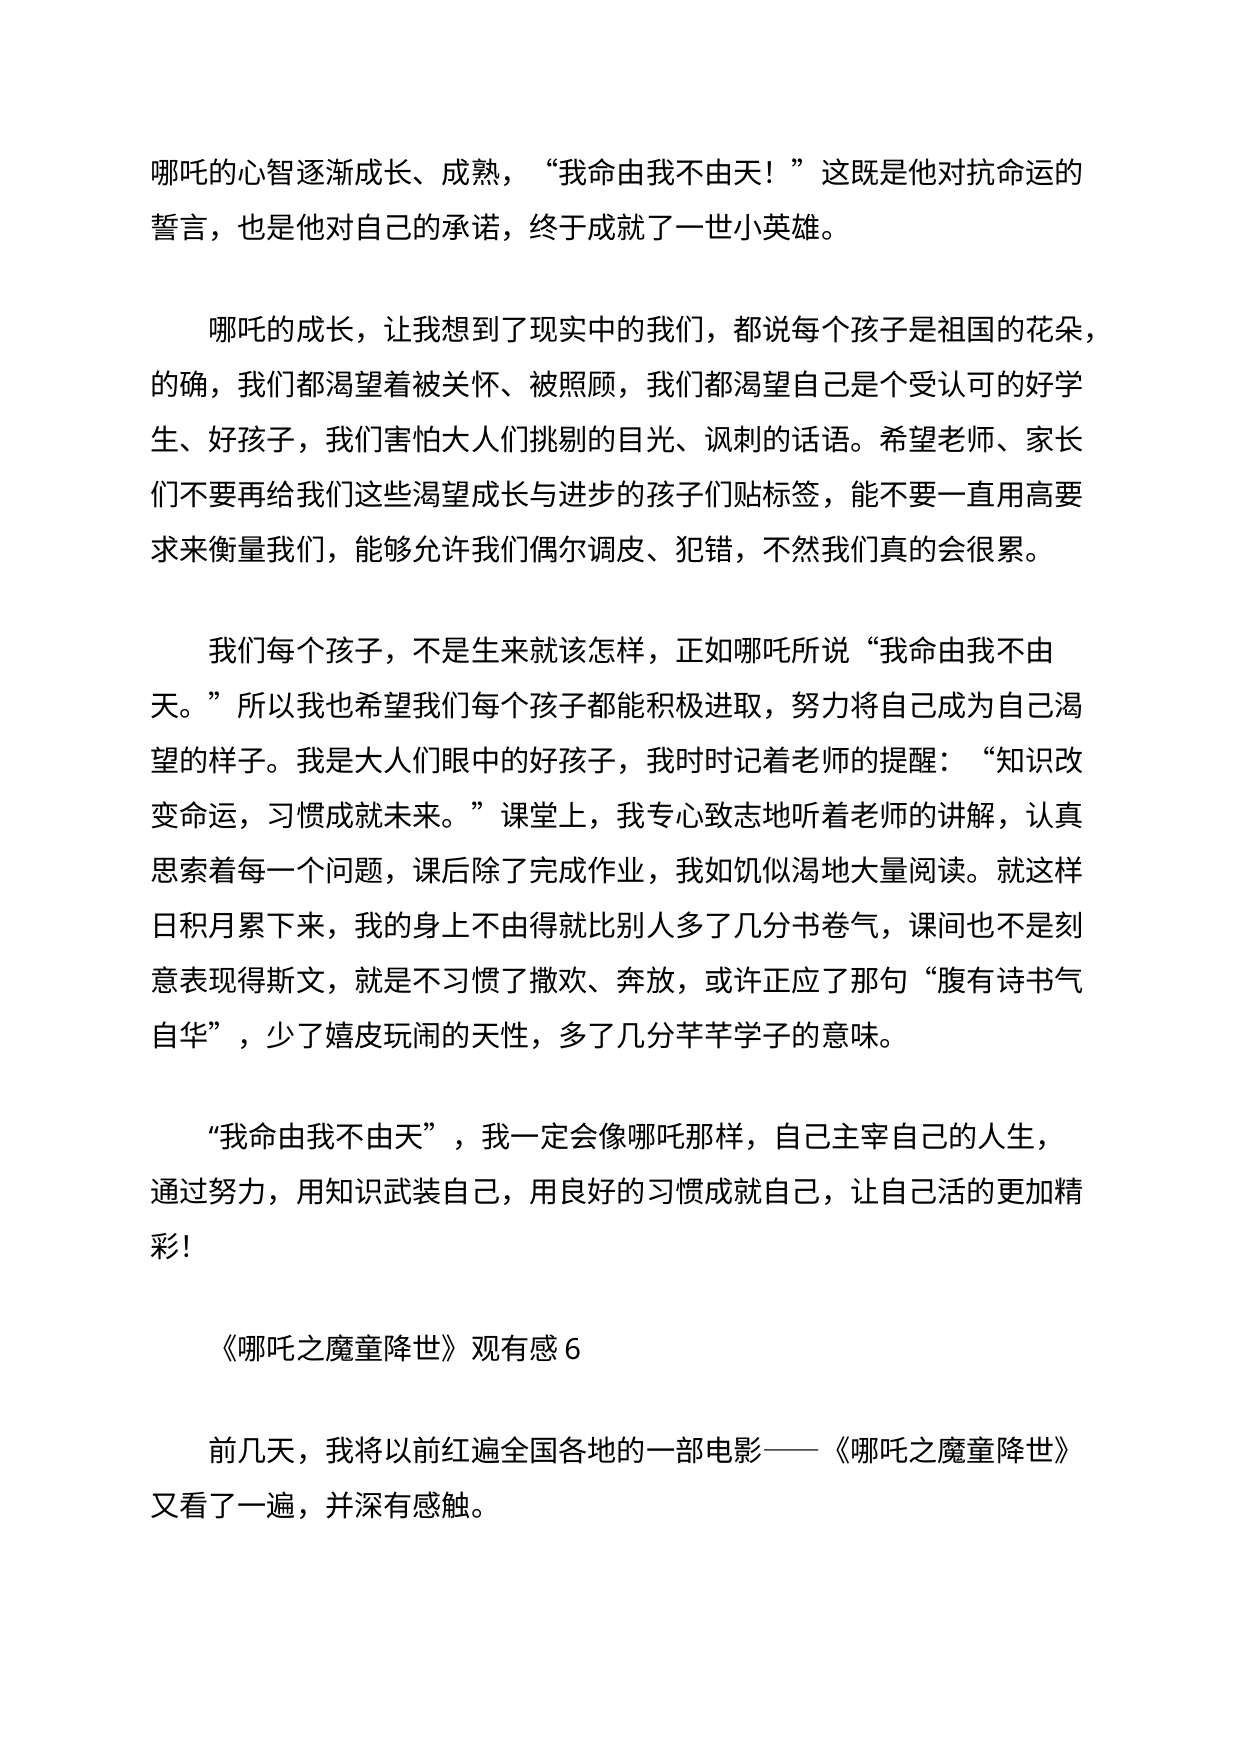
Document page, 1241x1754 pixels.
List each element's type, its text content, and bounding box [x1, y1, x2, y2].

text 哪吒的成长，让我想到了现实中的我们，都说每个孩子是祖国的花朵，的确，我们都渴望着被关怀、被照顾，我们都渴望自己是个受认可的好学生、好孩子，我们害怕大人们挑剔的目光、讽刺的话语。希望老师、家长们不要再给我们这些渴望成长与进步的孩子们贴标签，能不要一直用高要求来衡量我们，能够允许我们偶尔调皮、犯错，不然我们真的会很累。 [150, 307, 1090, 568]
text 《哪吒之魔童降世》观有感6 [150, 1326, 1090, 1368]
text 我们每个孩子，不是生来就该怎样，正如哪吒所说“我命由我不由天。”所以我也希望我们每个孩子都能积极进取，努力将自己成为自己渴望的样子。我是大人们眼中的好孩子，我时时记着老师的提醒：“知识改变命运，习惯成就未来。”课堂上，我专心致志地听着老师的讲解，认真思索着每一个问题，课后除了完成作业，我如饥似渴地大量阅读。就这样日积月累下来，我的身上不由得就比别人多了几分书卷气，课间也不是刻意表现得斯文，就是不习惯了撒欢、奔放，或许正应了那句“腹有诗书气自华”，少了嬉皮玩闹的天性，多了几分芊芊学子的意味。 [150, 628, 1090, 1054]
text 前几天，我将以前红遍全国各地的一部电影——《哪吒之魔童降世》又看了一遍，并深有感触。 [150, 1428, 1090, 1525]
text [150, 150, 1090, 247]
text “我命由我不由天”，我一定会像哪吒那样，自己主宰自己的人生，通过努力，用知识武装自己，用良好的习惯成就自己，让自己活的更加精彩！ [150, 1114, 1090, 1266]
